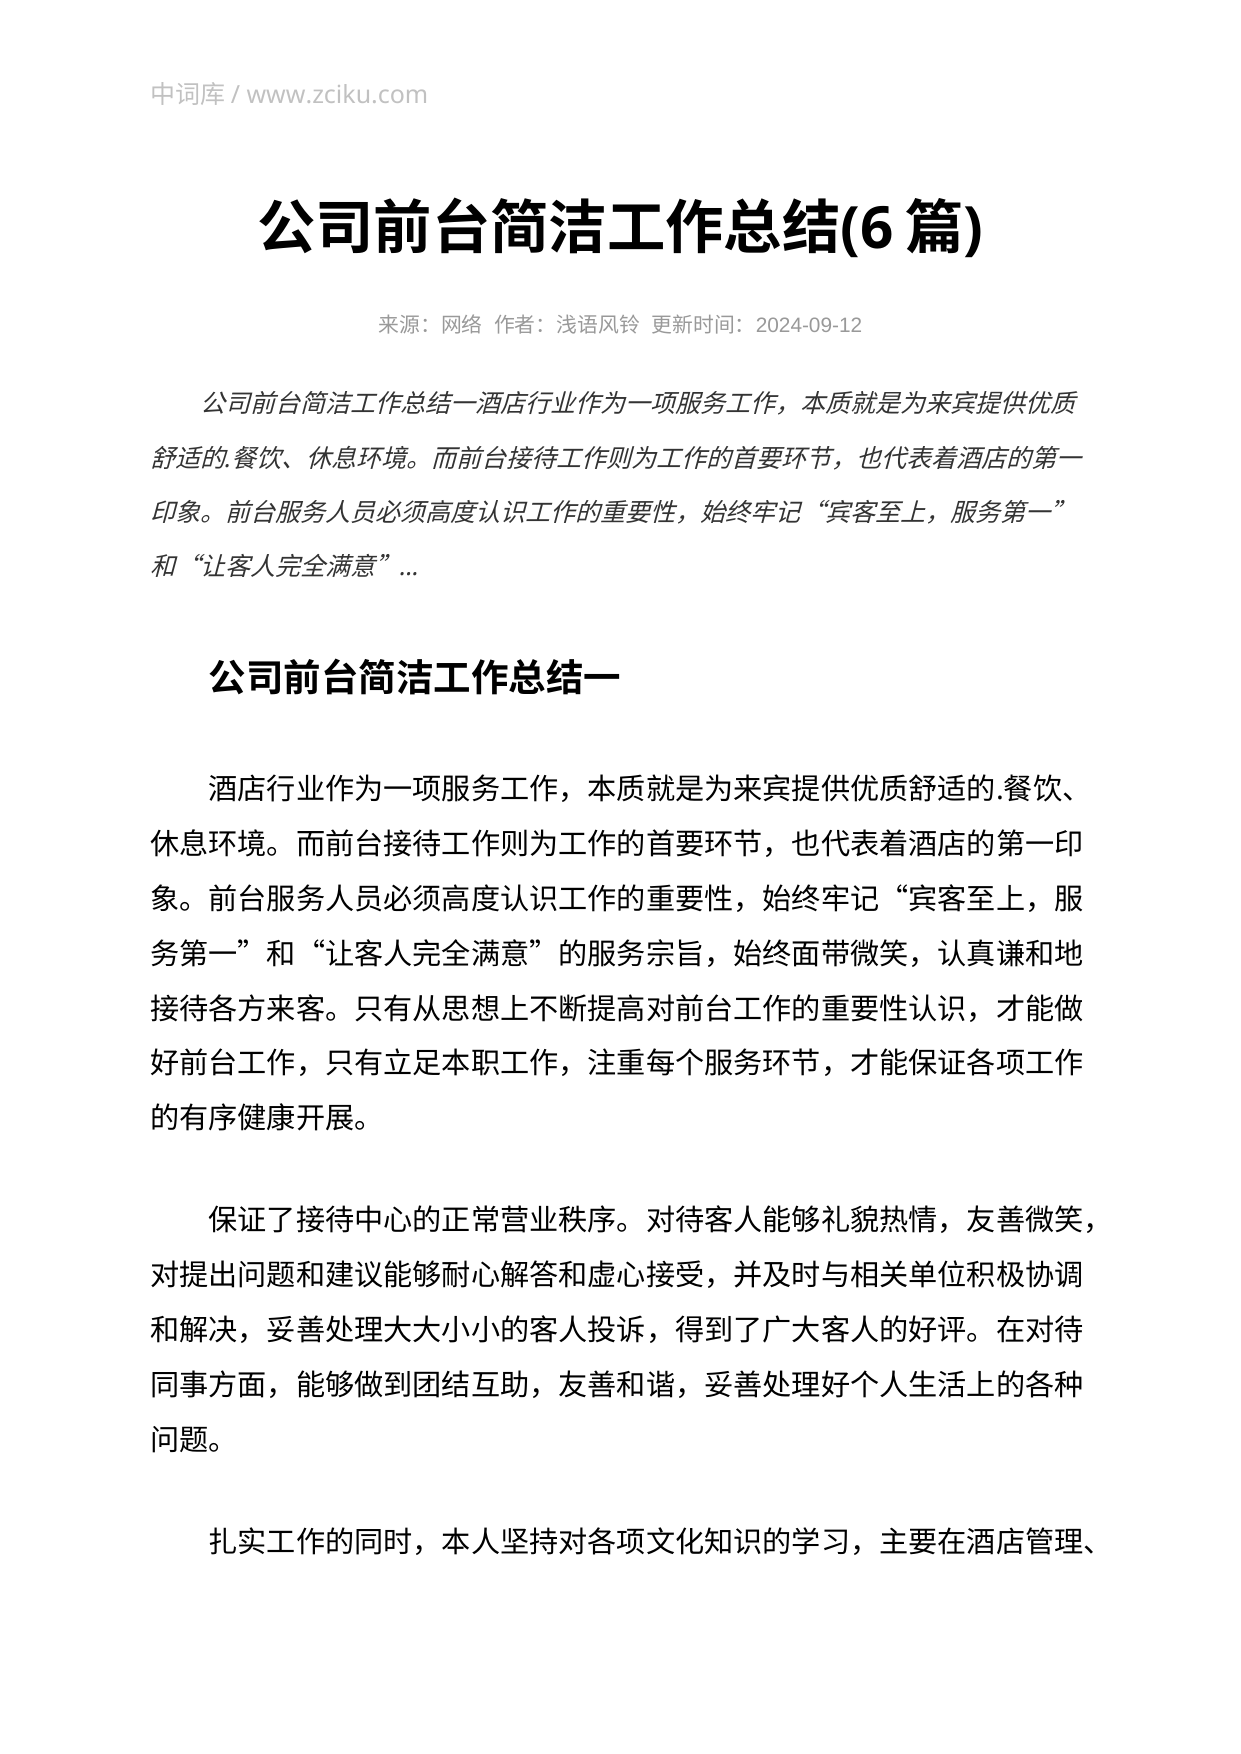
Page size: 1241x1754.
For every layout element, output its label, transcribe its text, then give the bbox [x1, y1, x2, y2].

text 酒店行业作为一项服务工作，本质就是为来宾提供优质舒适的.餐饮、休息环境。而前台接待工作则为工作的首要环节，也代表着酒店的第一印象。前台服务人员必须高度认识工作的重要性，始终牢记“宾客至上，服务第一”和“让客人完全满意”的服务宗旨，始终面带微笑，认真谦和地接待各方来客。只有从思想上不断提高对前台工作的重要性认识，才能做好前台工作，只有立足本职工作，注重每个服务环节，才能保证各项工作的有序健康开展。 [150, 766, 1090, 1137]
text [150, 1518, 1090, 1560]
text 公司前台简洁工作总结一 [150, 648, 1090, 702]
text 保证了接待中心的正常营业秩序。对待客人能够礼貌热情，友善微笑，对提出问题和建议能够耐心解答和虚心接受，并及时与相关单位积极协调和解决，妥善处理大大小小的客人投诉，得到了广大客人的好评。在对待同事方面，能够做到团结互助，友善和谐，妥善处理好个人生活上的各种问题。 [150, 1197, 1090, 1459]
subtitle 公司前台简洁工作总结(6篇) [150, 181, 1090, 266]
text 来源：网络 作者：浅语风铃 更新时间：2024-09-12 [150, 313, 1090, 337]
text 公司前台简洁工作总结一酒店行业作为一项服务工作，本质就是为来宾提供优质舒适的.餐饮、休息环境。而前台接待工作则为工作的首要环节，也代表着酒店的第一印象。前台服务人员必须高度认识工作的重要性，始终牢记“宾客至上，服务第一”和“让客人完全满意”... [150, 384, 1090, 583]
